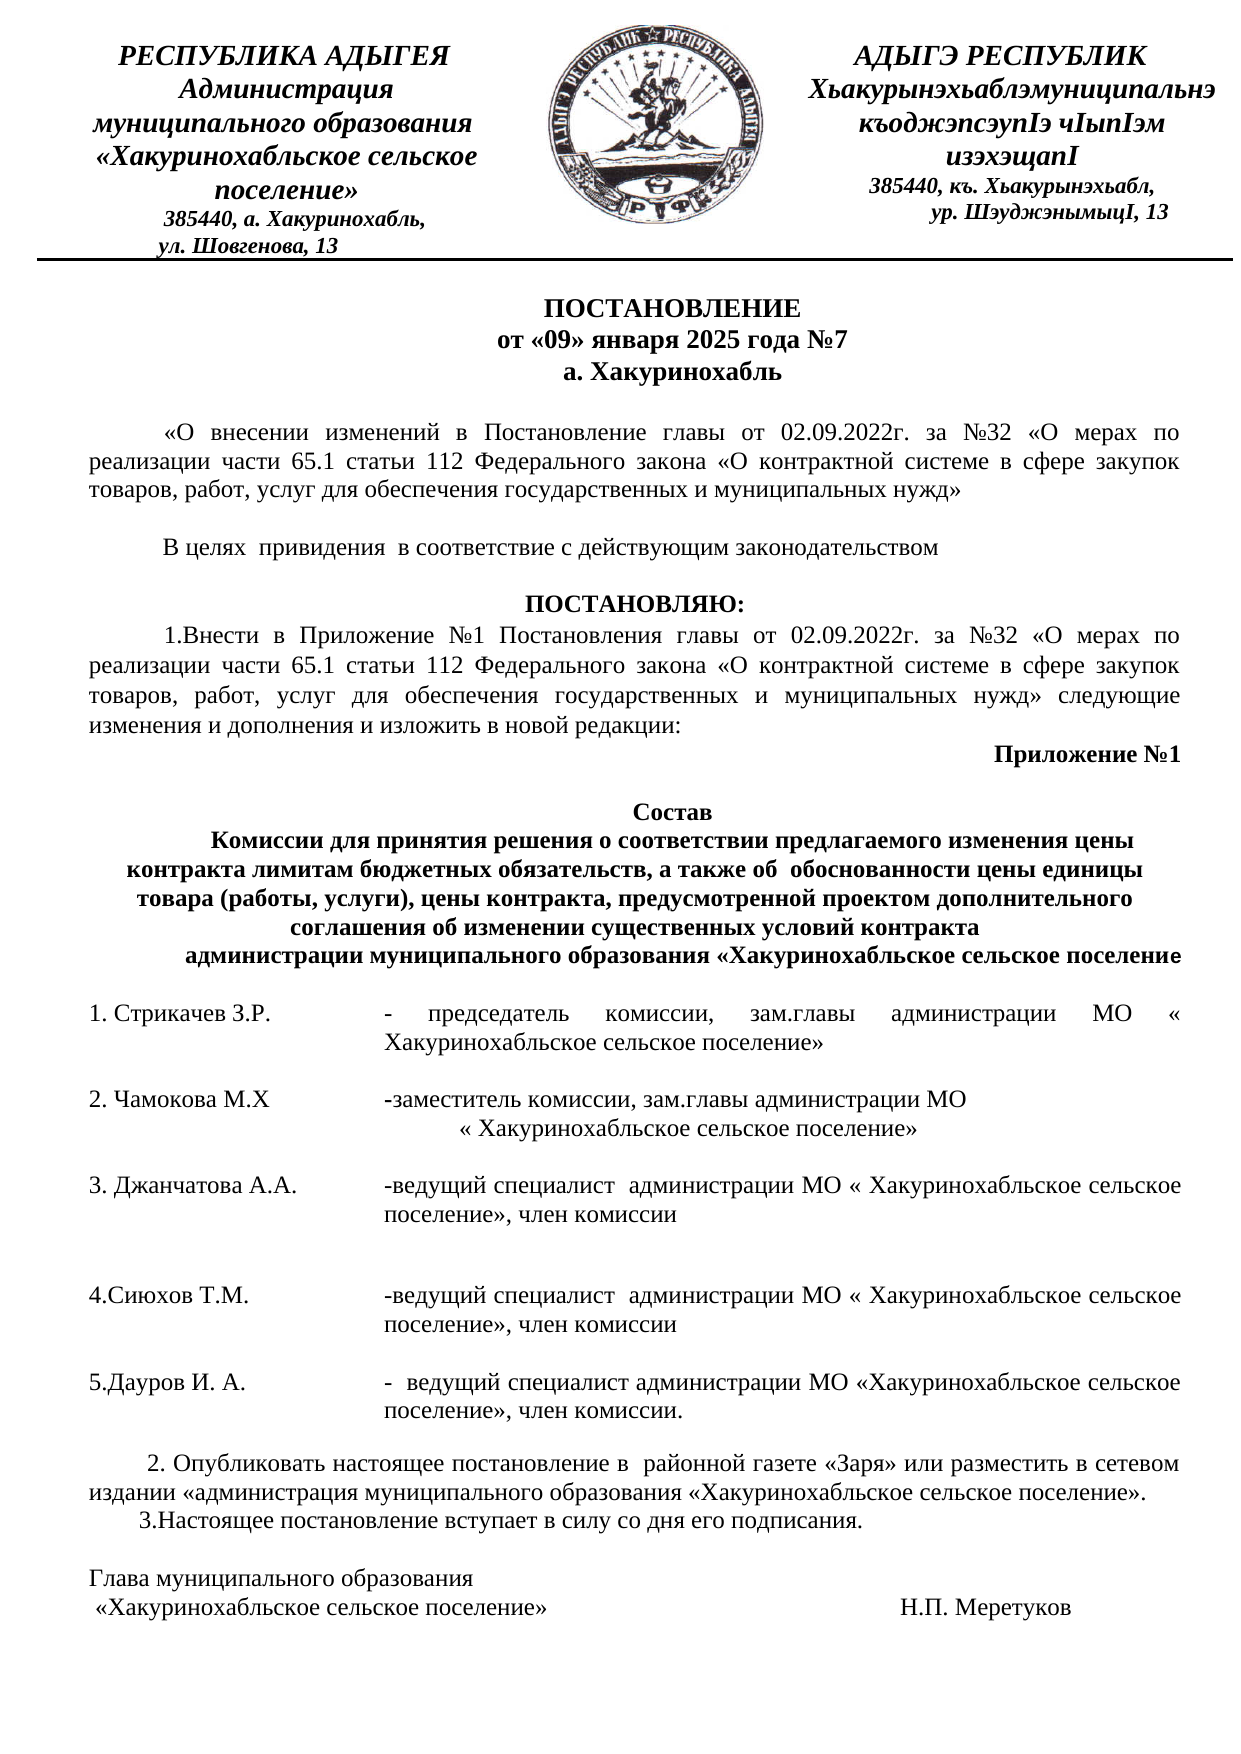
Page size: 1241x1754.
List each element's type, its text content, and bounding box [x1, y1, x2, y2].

table_header РЕСПУБЛИКА АДЫГЕЯ Администрация муниципального образования «Хакуринохабльское сельское поселение» 385440, а. Хакуринохабль, ул. Шовгенова, 13 [37, 25, 539, 258]
text 2. Опубликовать настоящее постановление в районной газете «Заря» или разместить в сетевом издании «администрация муниципального образования «Хакуринохабльское сельское поселение». [89, 1448, 1181, 1506]
text В целях привидения в соответствие с действующим законодательством [89, 532, 1181, 561]
text администрации муниципального образования «Хакуринохабльское сельское поселение [89, 940, 1181, 969]
text а. Хакуринохабль [89, 355, 1181, 386]
table_header АДЫГЭ РЕСПУБЛИК ХьакурынэхьаблэмуниципальнэкъоджэпсэупIэ чIыпIэм изэхэщапI 385440, къ. Хьакурынэхьабл, ур. ШэуджэнымыцI, 13 [775, 25, 1233, 258]
text 1. Стрикачев З.Р. - председатель комиссии, зам.главы администрации МО « Хакуринохабльское сельское поселение» [89, 998, 1181, 1055]
text 1.Внести в Приложение №1 Постановления главы от 02.09.2022г. за №32 «О мерах по реализации части 65.1 статьи 112 Федерального закона «О контрактной системе в сфере закупок товаров, работ, услуг для обеспечения государственных и муниципальных нужд» следующие изменения и дополнения и изложить в новой редакции: [89, 618, 1181, 739]
text «Хакуринохабльское сельское поселение» Н.П. Меретуков [89, 1592, 1181, 1621]
text Состав [89, 797, 1181, 825]
table_header [539, 25, 775, 258]
text от «09» января 2025 года №7 [89, 324, 1181, 355]
text 3. Джанчатова А.А. -ведущий специалист администрации МО « Хакуринохабльское сельское поселение», член комиссии [89, 1170, 1181, 1228]
text Приложение №1 [89, 739, 1181, 768]
text 5.Дауров И. А. - ведущий специалист администрации МО «Хакуринохабльское сельское поселение», член комиссии. [89, 1367, 1181, 1424]
text 4.Сиюхов Т.М. -ведущий специалист администрации МО « Хакуринохабльское сельское поселение», член комиссии [89, 1281, 1181, 1338]
text Комиссии для принятия решения о соответствии предлагаемого изменения цены контракта лимитам бюджетных обязательств, а также об обоснованности цены единицы товара (работы, услуги), цены контракта, предусмотренной проектом дополнительного соглашения об изменении существенных условий контракта [89, 825, 1181, 940]
text 3.Настоящее постановление вступает в силу со дня его подписания. [89, 1506, 1181, 1534]
text Глава муниципального образования [89, 1563, 1181, 1592]
text ПОСТАНОВЛЕНИЕ [89, 292, 1181, 324]
text ПОСТАНОВЛЯЮ: [89, 589, 1181, 618]
text 2. Чамокова М.Х -заместитель комиссии, зам.главы администрации МО [89, 1084, 1181, 1113]
picture [546, 25, 765, 224]
text «О внесении изменений в Постановление главы от 02.09.2022г. за №32 «О мерах по реализации части 65.1 статьи 112 Федерального закона «О контрактной системе в сфере закупок товаров, работ, услуг для обеспечения государственных и муниципальных нужд» [89, 417, 1181, 503]
text « Хакуринохабльское сельское поселение» [384, 1113, 1181, 1142]
